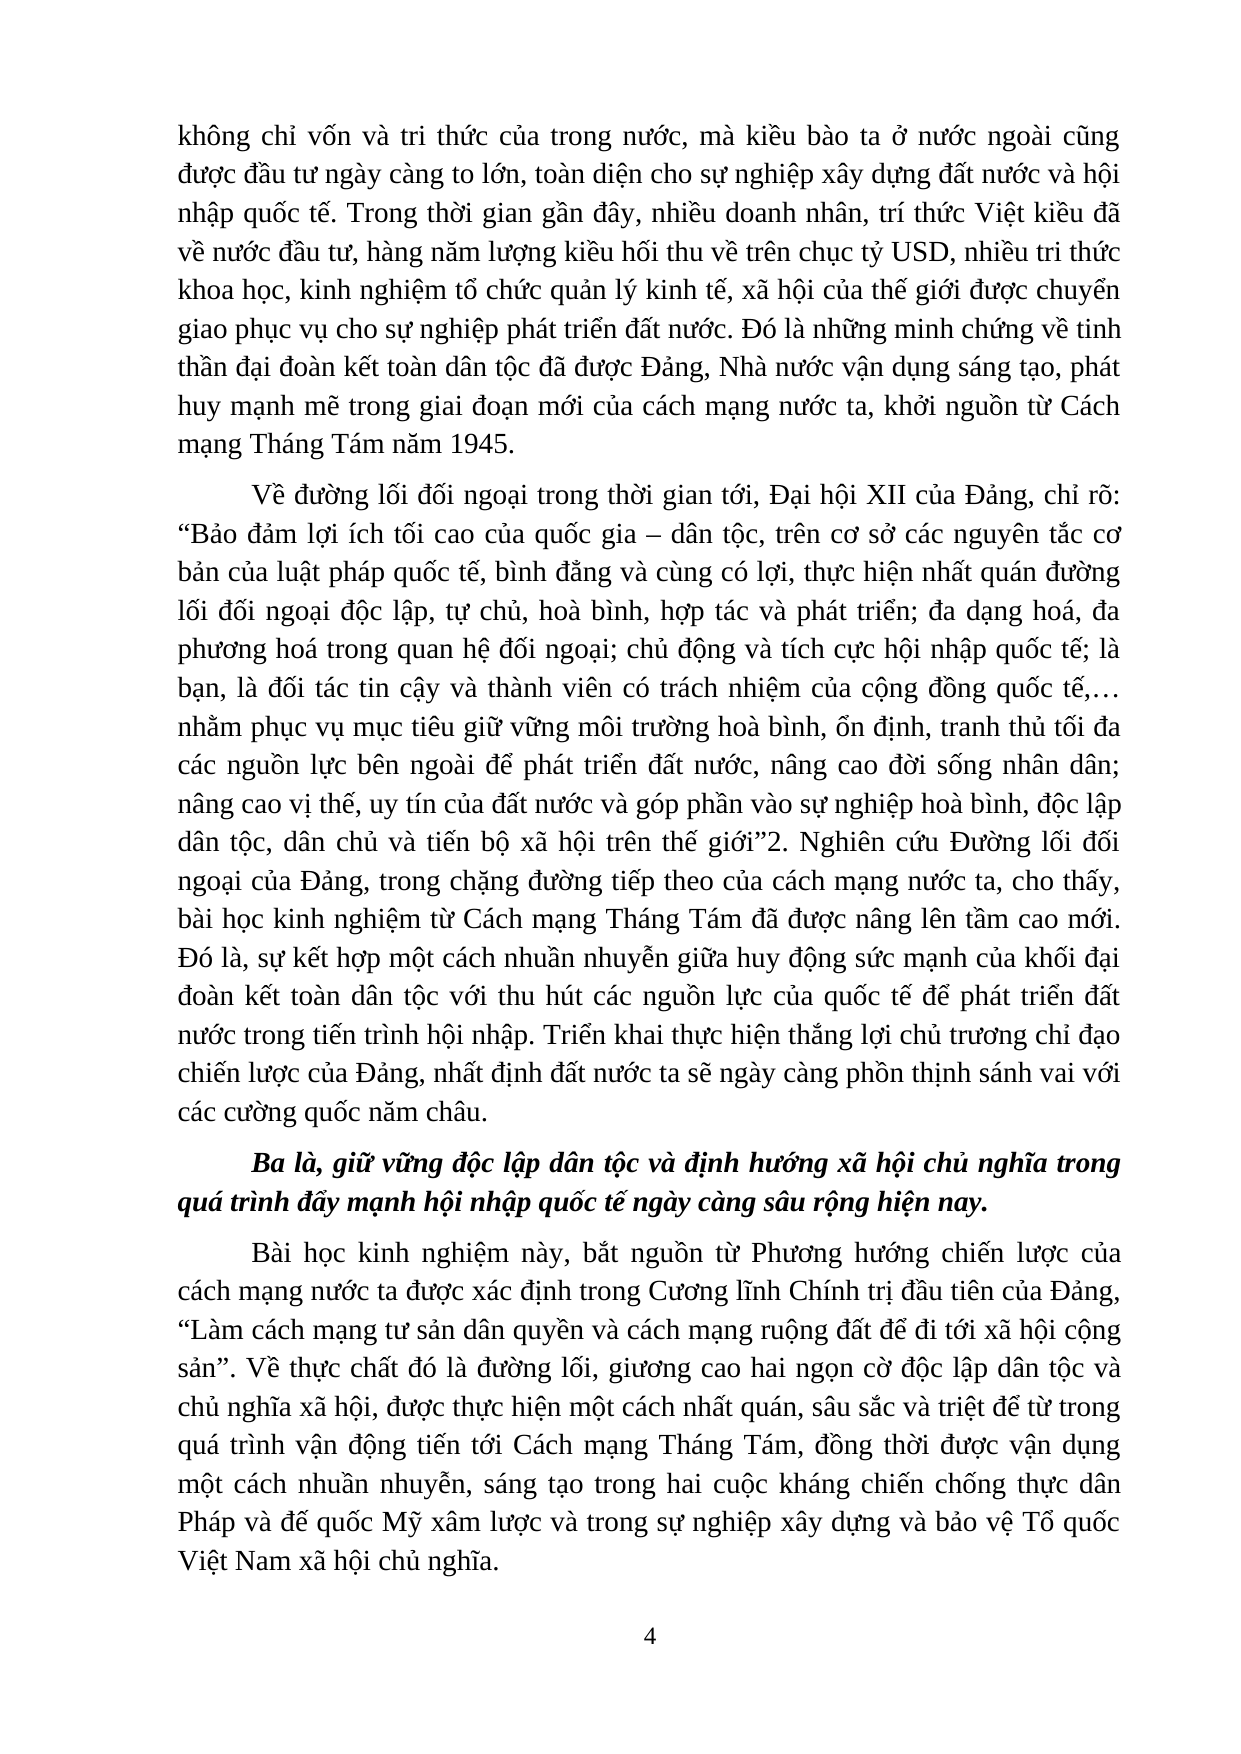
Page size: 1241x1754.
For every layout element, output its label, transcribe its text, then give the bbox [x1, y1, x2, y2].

text Bài học kinh nghiệm này, bắt nguồn từ Phương hướng chiến lược của cách mạng nước ta được xác định trong Cương lĩnh Chính trị đầu tiên của Đảng, “Làm cách mạng tư sản dân quyền và cách mạng ruộng đất để đi tới xã hội cộng sản”. Về thực chất đó là đường lối, giương cao hai ngọn cờ độc lập dân tộc và chủ nghĩa xã hội, được thực hiện một cách nhất quán, sâu sắc và triệt để từ trong quá trình vận động tiến tới Cách mạng Tháng Tám, đồng thời được vận dụng một cách nhuần nhuyễn, sáng tạo trong hai cuộc kháng chiến chống thực dân Pháp và đế quốc Mỹ xâm lược và trong sự nghiệp xây dựng và bảo vệ Tổ quốc Việt Nam xã hội chủ nghĩa. [177, 1235, 1122, 1577]
text Ba là, giữ vững độc lập dân tộc và định hướng xã hội chủ nghĩa trong quá trình đẩy mạnh hội nhập quốc tế ngày càng sâu rộng hiện nay. [177, 1145, 1122, 1217]
text Về đường lối đối ngoại trong thời gian tới, Đại hội XII của Đảng, chỉ rõ: “Bảo đảm lợi ích tối cao của quốc gia – dân tộc, trên cơ sở các nguyên tắc cơ bản của luật pháp quốc tế, bình đẳng và cùng có lợi, thực hiện nhất quán đường lối đối ngoại độc lập, tự chủ, hoà bình, hợp tác và phát triển; đa dạng hoá, đa phương hoá trong quan hệ đối ngoại; chủ động và tích cực hội nhập quốc tế; là bạn, là đối tác tin cậy và thành viên có trách nhiệm của cộng đồng quốc tế,… nhằm phục vụ mục tiêu giữ vững môi trường hoà bình, ổn định, tranh thủ tối đa các nguồn lực bên ngoài để phát triển đất nước, nâng cao đời sống nhân dân; nâng cao vị thế, uy tín của đất nước và góp phần vào sự nghiệp hoà bình, độc lập dân tộc, dân chủ và tiến bộ xã hội trên thế giới”2. Nghiên cứu Đường lối đối ngoại của Đảng, trong chặng đường tiếp theo của cách mạng nước ta, cho thấy, bài học kinh nghiệm từ Cách mạng Tháng Tám đã được nâng lên tầm cao mới. Đó là, sự kết hợp một cách nhuần nhuyễn giữa huy động sức mạnh của khối đại đoàn kết toàn dân tộc với thu hút các nguồn lực của quốc tế để phát triển đất nước trong tiến trình hội nhập. Triển khai thực hiện thắng lợi chủ trương chỉ đạo chiến lược của Đảng, nhất định đất nước ta sẽ ngày càng phồn thịnh sánh vai với các cường quốc năm châu. [177, 477, 1122, 1128]
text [177, 118, 1122, 460]
